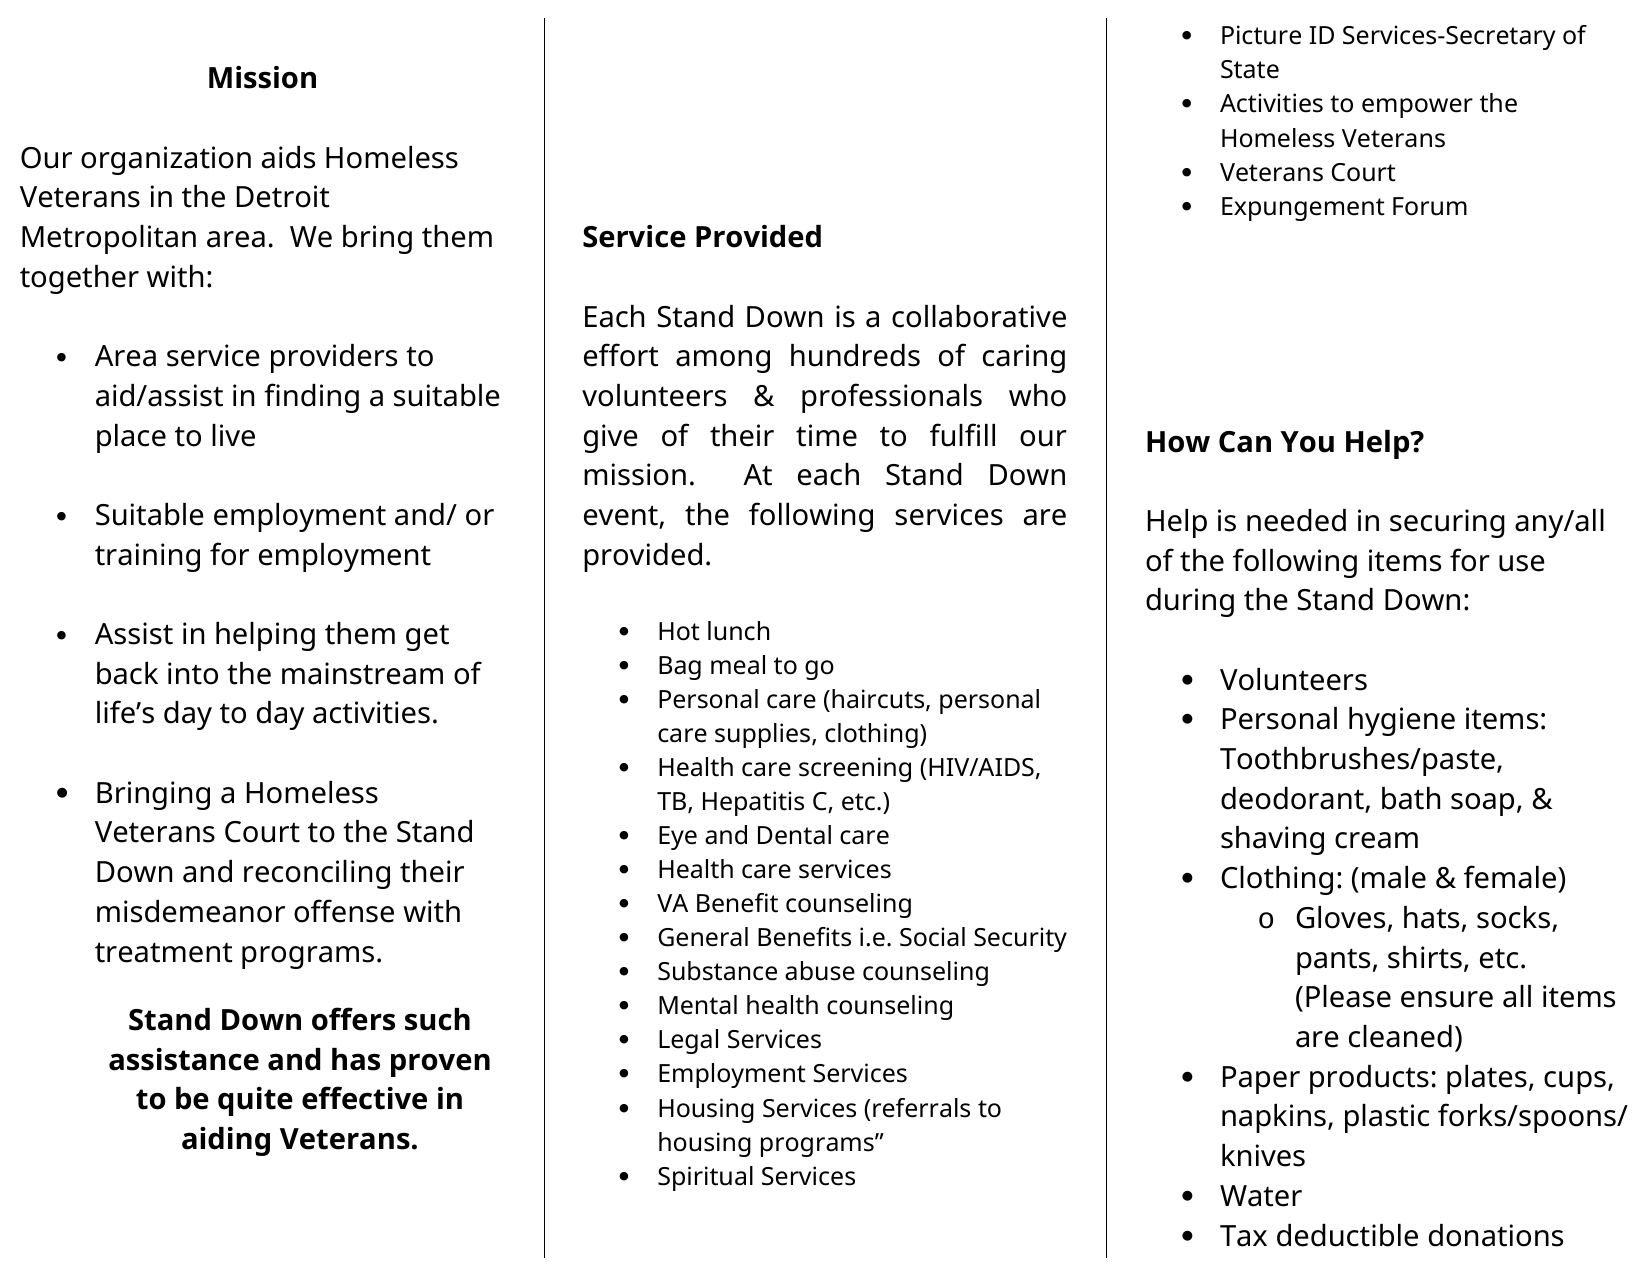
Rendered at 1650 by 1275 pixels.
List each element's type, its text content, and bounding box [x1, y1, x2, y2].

list Expungement Forum [1182, 188, 1631, 222]
list Area service providers to aid/assist in finding a suitable place to live [57, 336, 505, 454]
text Mission [19, 58, 505, 97]
list Spiritual Services [619, 1158, 1068, 1192]
text Our organization aids Homeless Veterans in the Detroit Metropolitan area. We bring them together with: [19, 137, 505, 296]
list Picture ID Services-Secretary of State [1182, 18, 1631, 86]
list Eye and Dental care [619, 818, 1068, 852]
text Toothbrushes/paste, deodorant, bath soap, & shaving cream [1220, 738, 1631, 857]
list Housing Services (referrals to housing programs” [619, 1090, 1068, 1158]
list Personal care (haircuts, personal care supplies, clothing) [619, 681, 1068, 749]
list VA Benefit counseling [619, 886, 1068, 920]
list Personal hygiene items: [1182, 699, 1631, 738]
list Employment Services [619, 1056, 1068, 1090]
list Bag meal to go [619, 647, 1068, 681]
list Substance abuse counseling [619, 954, 1068, 988]
text Stand Down offers such assistance and has proven to be quite effective in aiding Veterans. [94, 999, 505, 1158]
text Help is needed in securing any/all of the following items for use during the Stand Down: [1145, 500, 1631, 619]
text Service Provided [582, 216, 1068, 256]
list Legal Services [619, 1022, 1068, 1056]
list Hot lunch [619, 613, 1068, 647]
list Mental health counseling [619, 988, 1068, 1022]
list Water [1182, 1175, 1631, 1215]
list Bringing a Homeless Veterans Court to the Stand Down and reconciling their misdemeanor offense with treatment programs. [57, 772, 505, 971]
list Veterans Court [1182, 154, 1631, 188]
list Volunteers [1182, 659, 1631, 699]
list Paper products: plates, cups, napkins, plastic forks/spoons/ knives [1182, 1056, 1631, 1175]
list Gloves, hats, socks, pants, shirts, etc. (Please ensure all items are cleaned) [1257, 897, 1631, 1056]
list Activities to empower the Homeless Veterans [1182, 86, 1631, 154]
list Health care services [619, 852, 1068, 886]
list Health care screening (HIV/AIDS, TB, Hepatitis C, etc.) [619, 749, 1068, 818]
list Suitable employment and/ or training for employment [57, 494, 505, 574]
list Tax deductible donations [1182, 1215, 1631, 1254]
text How Can You Help? [1145, 421, 1631, 461]
list Assist in helping them get back into the mainstream of life’s day to day activities. [57, 613, 505, 732]
text Each Stand Down is a collaborative effort among hundreds of caring volunteers & professionals who give of their time to fulfill our mission. At each Stand Down event, the following services are provided. [582, 296, 1068, 574]
list General Benefits i.e. Social Security [619, 920, 1068, 954]
list Clothing: (male & female) [1182, 857, 1631, 897]
